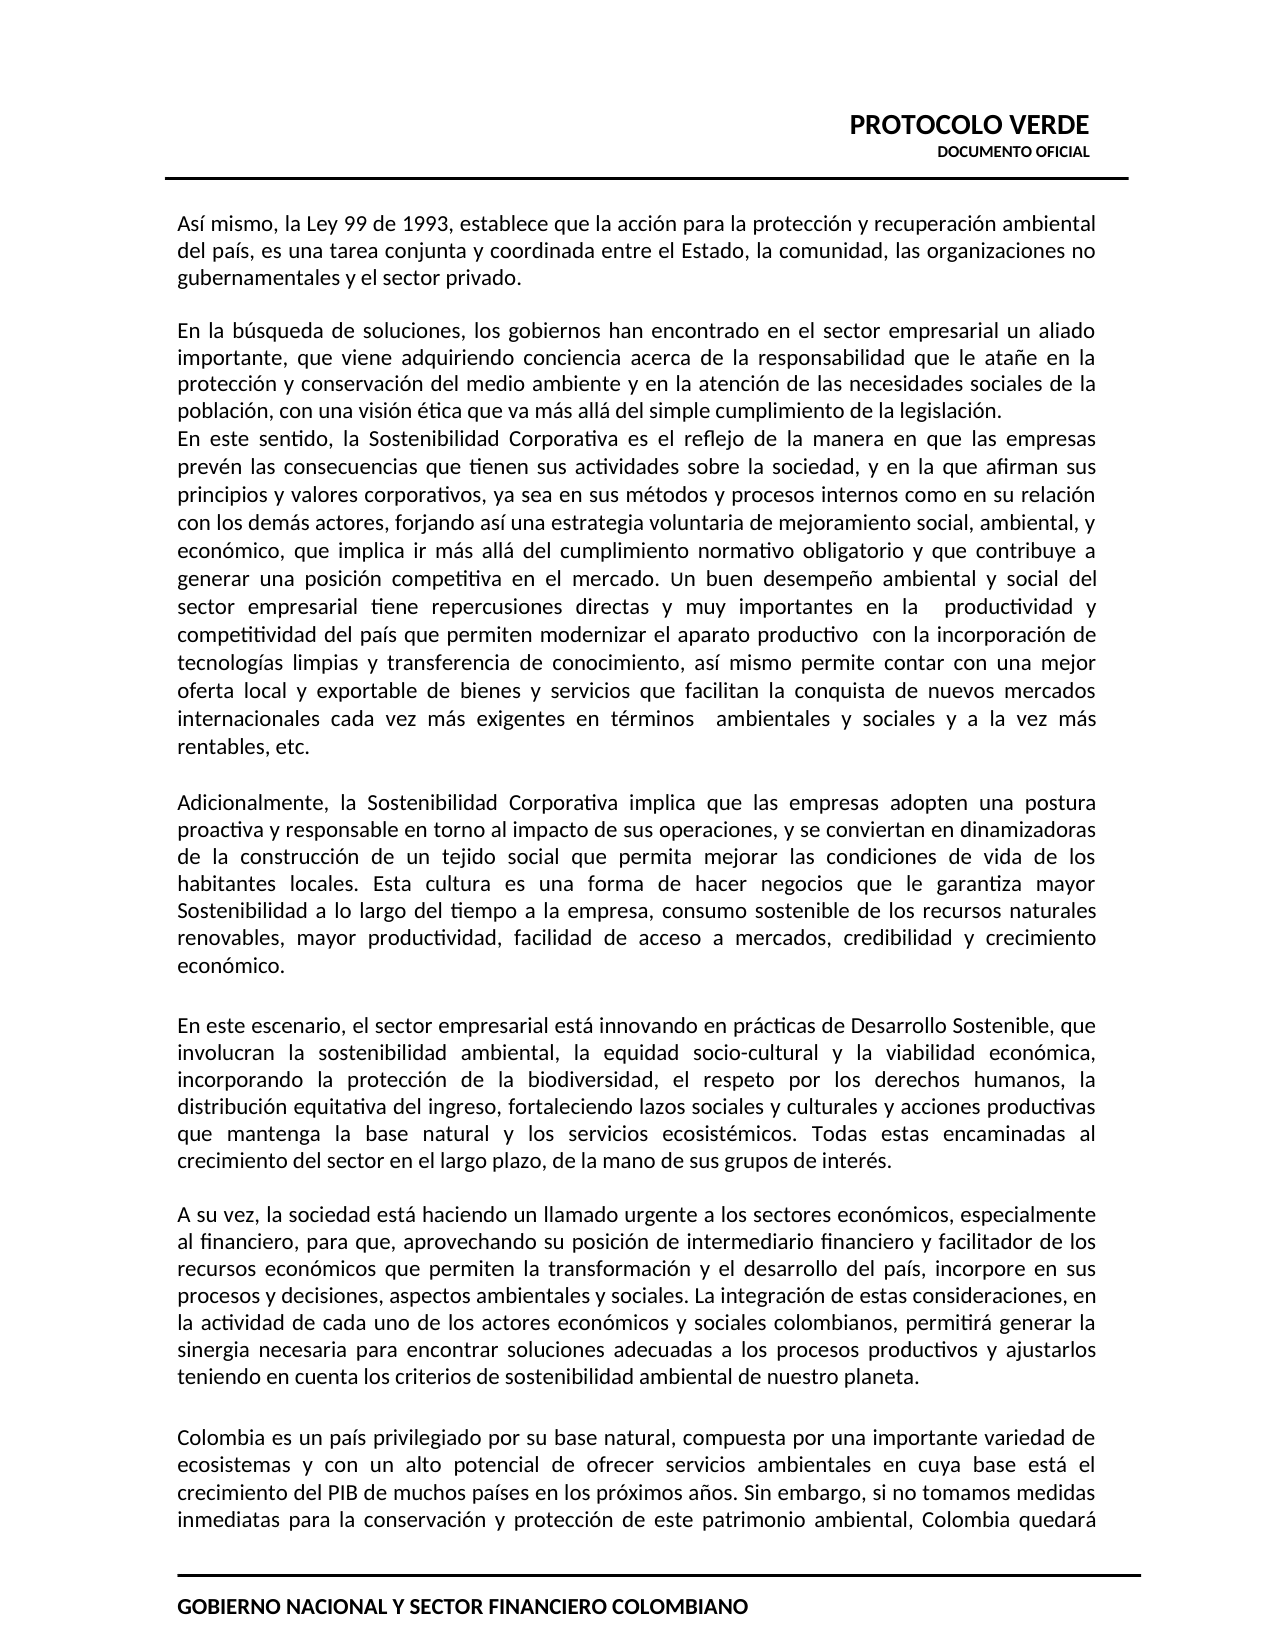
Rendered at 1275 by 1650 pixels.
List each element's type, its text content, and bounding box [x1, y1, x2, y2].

text A su vez, la sociedad está haciendo un llamado urgente a los sectores económicos, especialmente al financiero, para que, aprovechando su posición de intermediario financiero y facilitador de los recursos económicos que permiten la transformación y el desarrollo del país, incorpore en sus procesos y decisiones, aspectos ambientales y sociales. La integración de estas consideraciones, en la actividad de cada uno de los actores económicos y sociales colombianos, permitirá generar la sinergia necesaria para encontrar soluciones adecuadas a los procesos productivos y ajustarlos teniendo en cuenta los criterios de sostenibilidad ambiental de nuestro planeta. [177, 1201, 1098, 1390]
picture [177, 1573, 1142, 1577]
picture [164, 176, 1129, 180]
text En la búsqueda de soluciones, los gobiernos han encontrado en el sector empresarial un aliado importante, que viene adquiriendo conciencia acerca de la responsabilidad que le atañe en la protección y conservación del medio ambiente y en la atención de las necesidades sociales de la población, con una visión ética que va más allá del simple cumplimiento de la legislación. [177, 318, 1098, 424]
text En este escenario, el sector empresarial está innovando en prácticas de Desarrollo Sostenible, que involucran la sostenibilidad ambiental, la equidad socio-cultural y la viabilidad económica, incorporando la protección de la biodiversidad, el respeto por los derechos humanos, la distribución equitativa del ingreso, fortaleciendo lazos sociales y culturales y acciones productivas que mantenga la base natural y los servicios ecosistémicos. Todas estas encaminadas al crecimiento del sector en el largo plazo, de la mano de sus grupos de interés. [177, 1012, 1098, 1174]
text Así mismo, la Ley 99 de 1993, establece que la acción para la protección y recuperación ambiental del país, es una tarea conjunta y coordinada entre el Estado, la comunidad, las organizaciones no gubernamentales y el sector privado. [177, 210, 1098, 291]
text En este sentido, la Sostenibilidad Corporativa es el reflejo de la manera en que las empresas prevén las consecuencias que tienen sus actividades sobre la sociedad, y en la que afirman sus principios y valores corporativos, ya sea en sus métodos y procesos internos como en su relación con los demás actores, forjando así una estrategia voluntaria de mejoramiento social, ambiental, y económico, que implica ir más allá del cumplimiento normativo obligatorio y que contribuye a generar una posición competitiva en el mercado. Un buen desempeño ambiental y social del sector empresarial tiene repercusiones directas y muy importantes en la productividad y competitividad del país que permiten modernizar el aparato productivo con la incorporación de tecnologías limpias y transferencia de conocimiento, así mismo permite contar con una mejor oferta local y exportable de bienes y servicios que facilitan la conquista de nuevos mercados internacionales cada vez más exigentes en términos ambientales y sociales y a la vez más rentables, etc. [177, 424, 1098, 761]
text Adicionalmente, la Sostenibilidad Corporativa implica que las empresas adopten una postura proactiva y responsable en torno al impacto de sus operaciones, y se conviertan en dinamizadoras de la construcción de un tejido social que permita mejorar las condiciones de vida de los habitantes locales. Esta cultura es una forma de hacer negocios que le garantiza mayor Sostenibilidad a lo largo del tiempo a la empresa, consumo sostenible de los recursos naturales renovables, mayor productividad, facilidad de acceso a mercados, credibilidad y crecimiento económico. [177, 788, 1098, 979]
